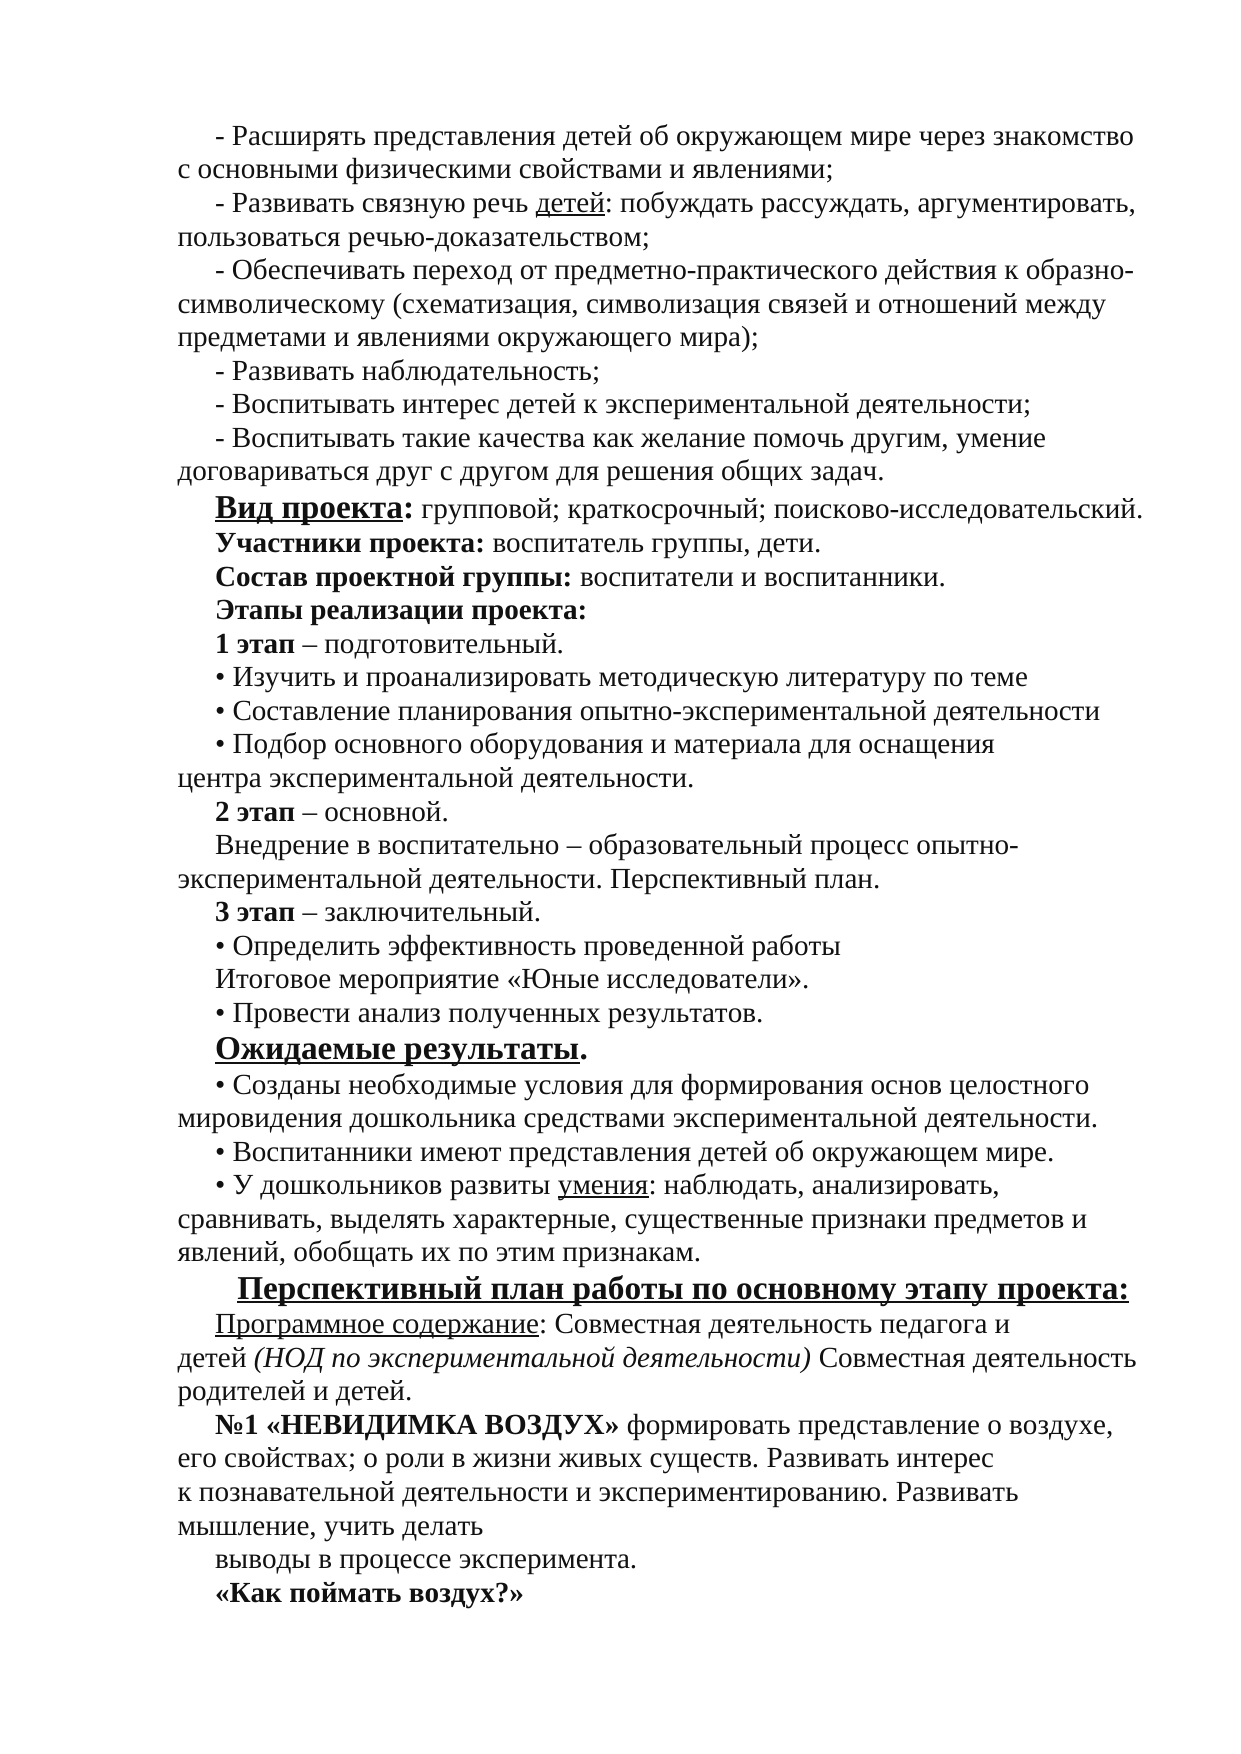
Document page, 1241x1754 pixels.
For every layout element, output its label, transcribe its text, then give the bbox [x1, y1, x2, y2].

text выводы в процессе эксперимента. [177, 1541, 1152, 1575]
text №1 «НЕВИДИМКА ВОЗДУХ» формировать представление о воздухе, его свойствах; о роли в жизни живых существ. Развивать интерес к познавательной деятельности и экспериментированию. Развивать мышление, учить делать [177, 1407, 1152, 1541]
text - Воспитывать такие качества как желание помочь другим, умение договариваться друг с другом для решения общих задач. [177, 420, 1152, 487]
text • У дошкольников развиты умения: наблюдать, анализировать, сравнивать, выделять характерные, существенные признаки предметов и явлений, обобщать их по этим признакам. [177, 1167, 1152, 1268]
text - Воспитывать интерес детей к экспериментальной деятельности; [177, 386, 1152, 420]
text Вид проекта: групповой; краткосрочный; поисково-исследовательский. [177, 487, 1152, 525]
text 2 этап – основной. [177, 794, 1152, 827]
text • Определить эффективность проведенной работы [177, 928, 1152, 961]
text Внедрение в воспитательно – образовательный процесс опытно-экспериментальной деятельности. Перспективный план. [177, 827, 1152, 894]
text 1 этап – подготовительный. [177, 626, 1152, 659]
text • Составление планирования опытно-экспериментальной деятельности [177, 693, 1152, 727]
text • Воспитанники имеют представления детей об окружающем мире. [177, 1134, 1152, 1167]
text Итоговое мероприятие «Юные исследователи». [177, 961, 1152, 995]
text Участники проекта: воспитатель группы, дети. [177, 525, 1152, 559]
text • Созданы необходимые условия для формирования основ целостного мировидения дошкольника средствами экспериментальной деятельности. [177, 1067, 1152, 1134]
text - Расширять представления детей об окружающем мире через знакомство с основными физическими свойствами и явлениями; [177, 118, 1152, 185]
text • Подбор основного оборудования и материала для оснащения центра экспериментальной деятельности. [177, 727, 1152, 794]
text «Как поймать воздух?» [177, 1575, 1152, 1608]
text Перспективный план работы по основному этапу проекта: [177, 1268, 1152, 1306]
text Программное содержание: Совместная деятельность педагога и детей (НОД по экспериментальной деятельности) Совместная деятельность родителей и детей. [177, 1306, 1152, 1407]
text Этапы реализации проекта: [177, 592, 1152, 626]
text Ожидаемые результаты. [177, 1028, 1152, 1067]
text - Развивать наблюдательность; [177, 353, 1152, 386]
text 3 этап – заключительный. [177, 894, 1152, 928]
text • Изучить и проанализировать методическую литературу по теме [177, 659, 1152, 693]
text - Обеспечивать переход от предметно-практического действия к образно-символическому (схематизация, символизация связей и отношений между предметами и явлениями окружающего мира); [177, 252, 1152, 353]
text Состав проектной группы: воспитатели и воспитанники. [177, 559, 1152, 592]
text • Провести анализ полученных результатов. [177, 995, 1152, 1028]
text - Развивать связную речь детей: побуждать рассуждать, аргументировать, пользоваться речью-доказательством; [177, 185, 1152, 252]
